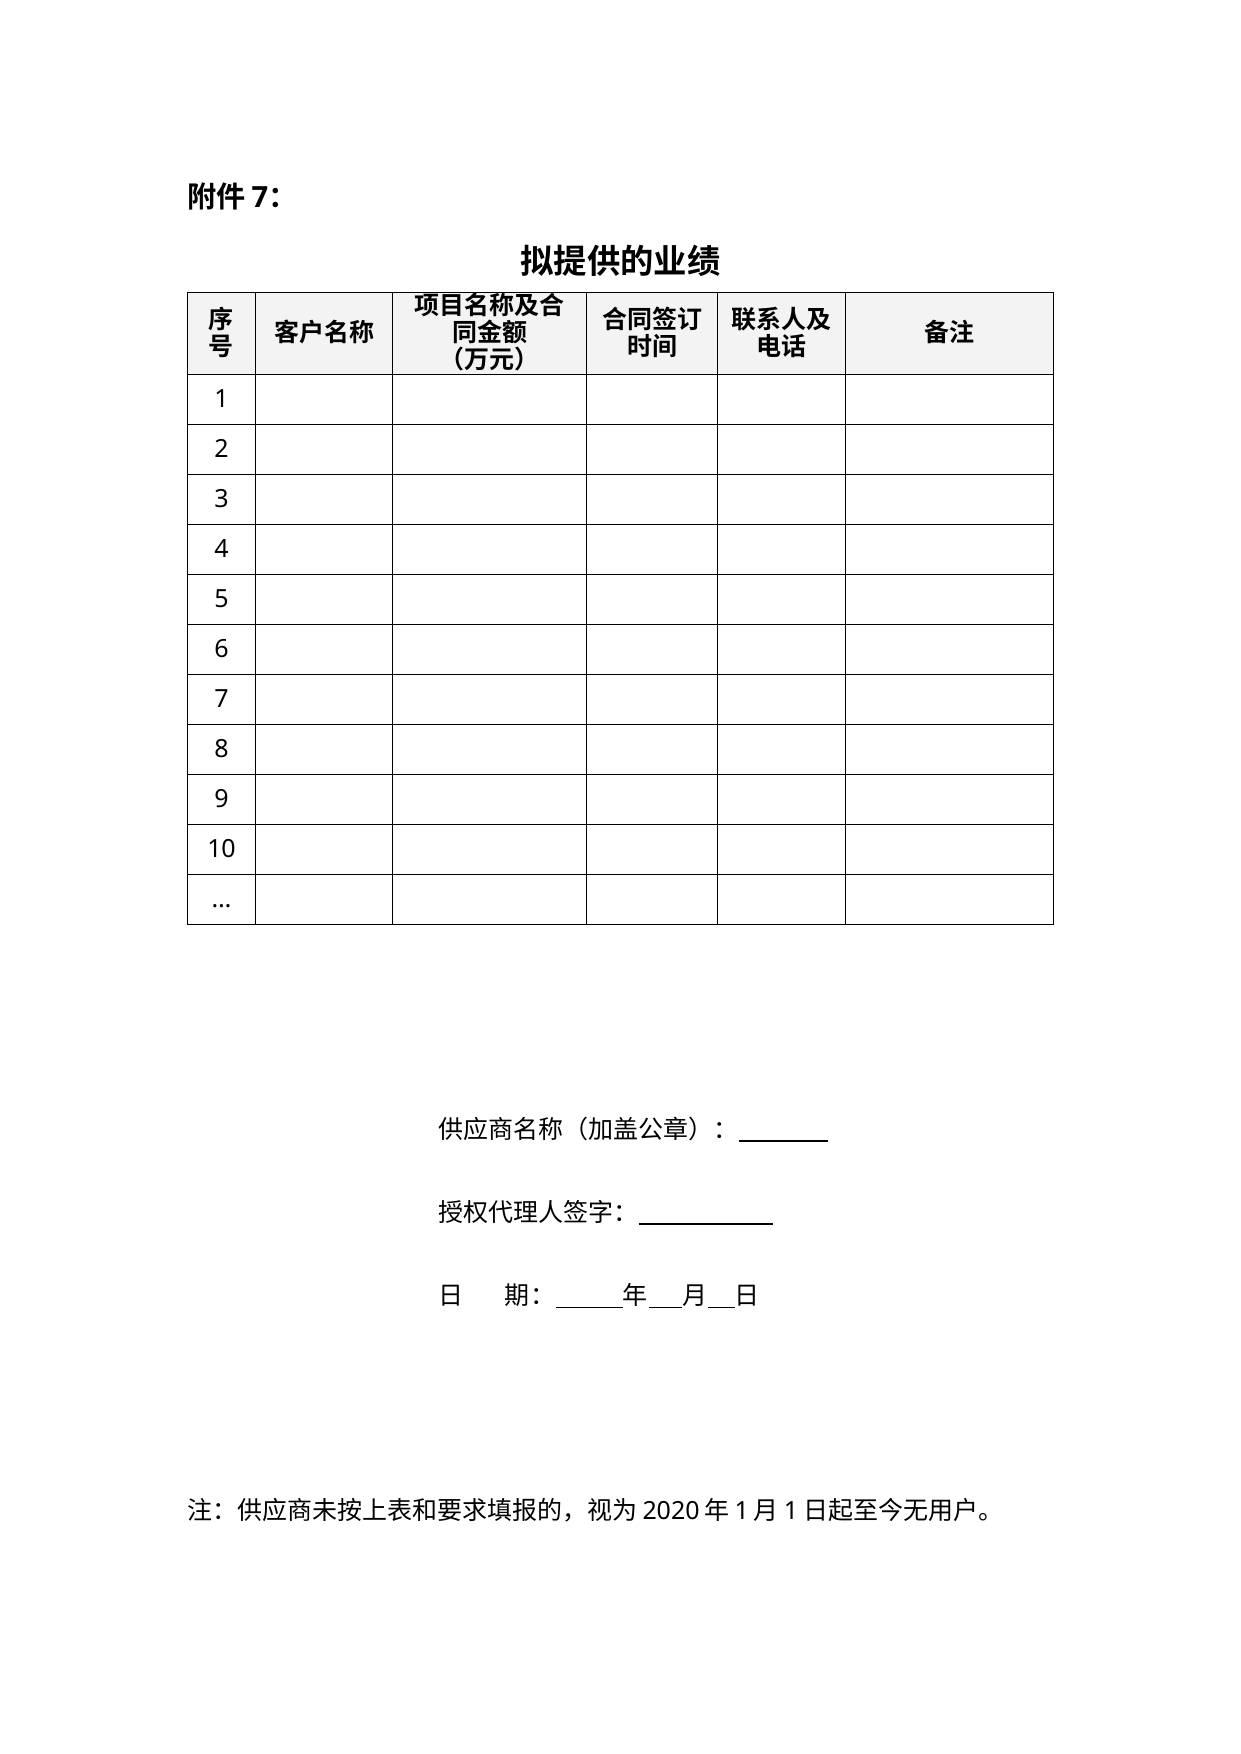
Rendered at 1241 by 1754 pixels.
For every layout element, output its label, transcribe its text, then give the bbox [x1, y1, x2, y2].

table_cell [393, 675, 586, 724]
table_header 备注 [846, 293, 1053, 374]
table_cell [718, 375, 845, 424]
table_cell [587, 775, 717, 824]
table_cell … [188, 875, 255, 924]
table_cell 1 [188, 375, 255, 424]
table_cell [393, 775, 586, 824]
text 附件7： [187, 162, 1053, 227]
text 日 期： 年 月 日 [187, 1261, 1053, 1326]
table_cell [256, 775, 392, 824]
table_cell [587, 675, 717, 724]
table_cell [256, 875, 392, 924]
table_header 客户名称 [256, 293, 392, 374]
table_cell [393, 825, 586, 874]
table_cell 7 [188, 675, 255, 724]
text 拟提供的业绩 [187, 227, 1053, 292]
table_cell [587, 575, 717, 624]
table_cell [587, 375, 717, 424]
table_cell [718, 525, 845, 574]
table_cell [718, 775, 845, 824]
table_cell [846, 625, 1053, 674]
table_cell [587, 825, 717, 874]
table_header 合同签订时间 [587, 293, 717, 374]
table_cell [718, 475, 845, 524]
table_cell 8 [188, 725, 255, 774]
table_cell [393, 375, 586, 424]
table_cell [846, 475, 1053, 524]
table_cell [846, 525, 1053, 574]
table_cell [846, 775, 1053, 824]
table_cell [846, 825, 1053, 874]
table_cell [393, 425, 586, 474]
table_cell [256, 475, 392, 524]
table_cell 10 [188, 825, 255, 874]
table_cell [256, 375, 392, 424]
table_cell [256, 575, 392, 624]
table_cell [256, 675, 392, 724]
table_cell [587, 625, 717, 674]
table_cell [718, 825, 845, 874]
table_cell [256, 525, 392, 574]
table_cell [393, 875, 586, 924]
table_cell [393, 625, 586, 674]
table_cell [393, 575, 586, 624]
table_cell [256, 725, 392, 774]
table_header 序号 [188, 293, 255, 374]
table_cell 2 [188, 425, 255, 474]
table_cell 9 [188, 775, 255, 824]
text 注：供应商未按上表和要求填报的，视为2020年1月1日起至今无用户。 [187, 1476, 1030, 1541]
table_cell [393, 475, 586, 524]
table_header 联系人及电话 [718, 293, 845, 374]
table_cell [256, 625, 392, 674]
table_cell 4 [188, 525, 255, 574]
text 供应商名称（加盖公章）： [187, 1095, 1053, 1160]
table_header 项目名称及合同金额 （万元） [393, 293, 586, 374]
text 授权代理人签字： [187, 1178, 1053, 1243]
table_cell [718, 675, 845, 724]
table_cell [718, 725, 845, 774]
table_cell [846, 575, 1053, 624]
table_cell [718, 575, 845, 624]
table_cell [587, 525, 717, 574]
table_cell [846, 725, 1053, 774]
table_cell [718, 875, 845, 924]
table_cell [587, 475, 717, 524]
table_cell [587, 875, 717, 924]
table_cell 3 [188, 475, 255, 524]
table_cell [587, 425, 717, 474]
table_cell [393, 725, 586, 774]
table_cell [718, 425, 845, 474]
table_cell [587, 725, 717, 774]
table_cell 6 [188, 625, 255, 674]
table_cell [846, 425, 1053, 474]
table_cell [846, 375, 1053, 424]
table_cell [256, 425, 392, 474]
table_cell 5 [188, 575, 255, 624]
table_cell [846, 675, 1053, 724]
table_cell [256, 825, 392, 874]
table_cell [718, 625, 845, 674]
table_cell [846, 875, 1053, 924]
table_cell [393, 525, 586, 574]
